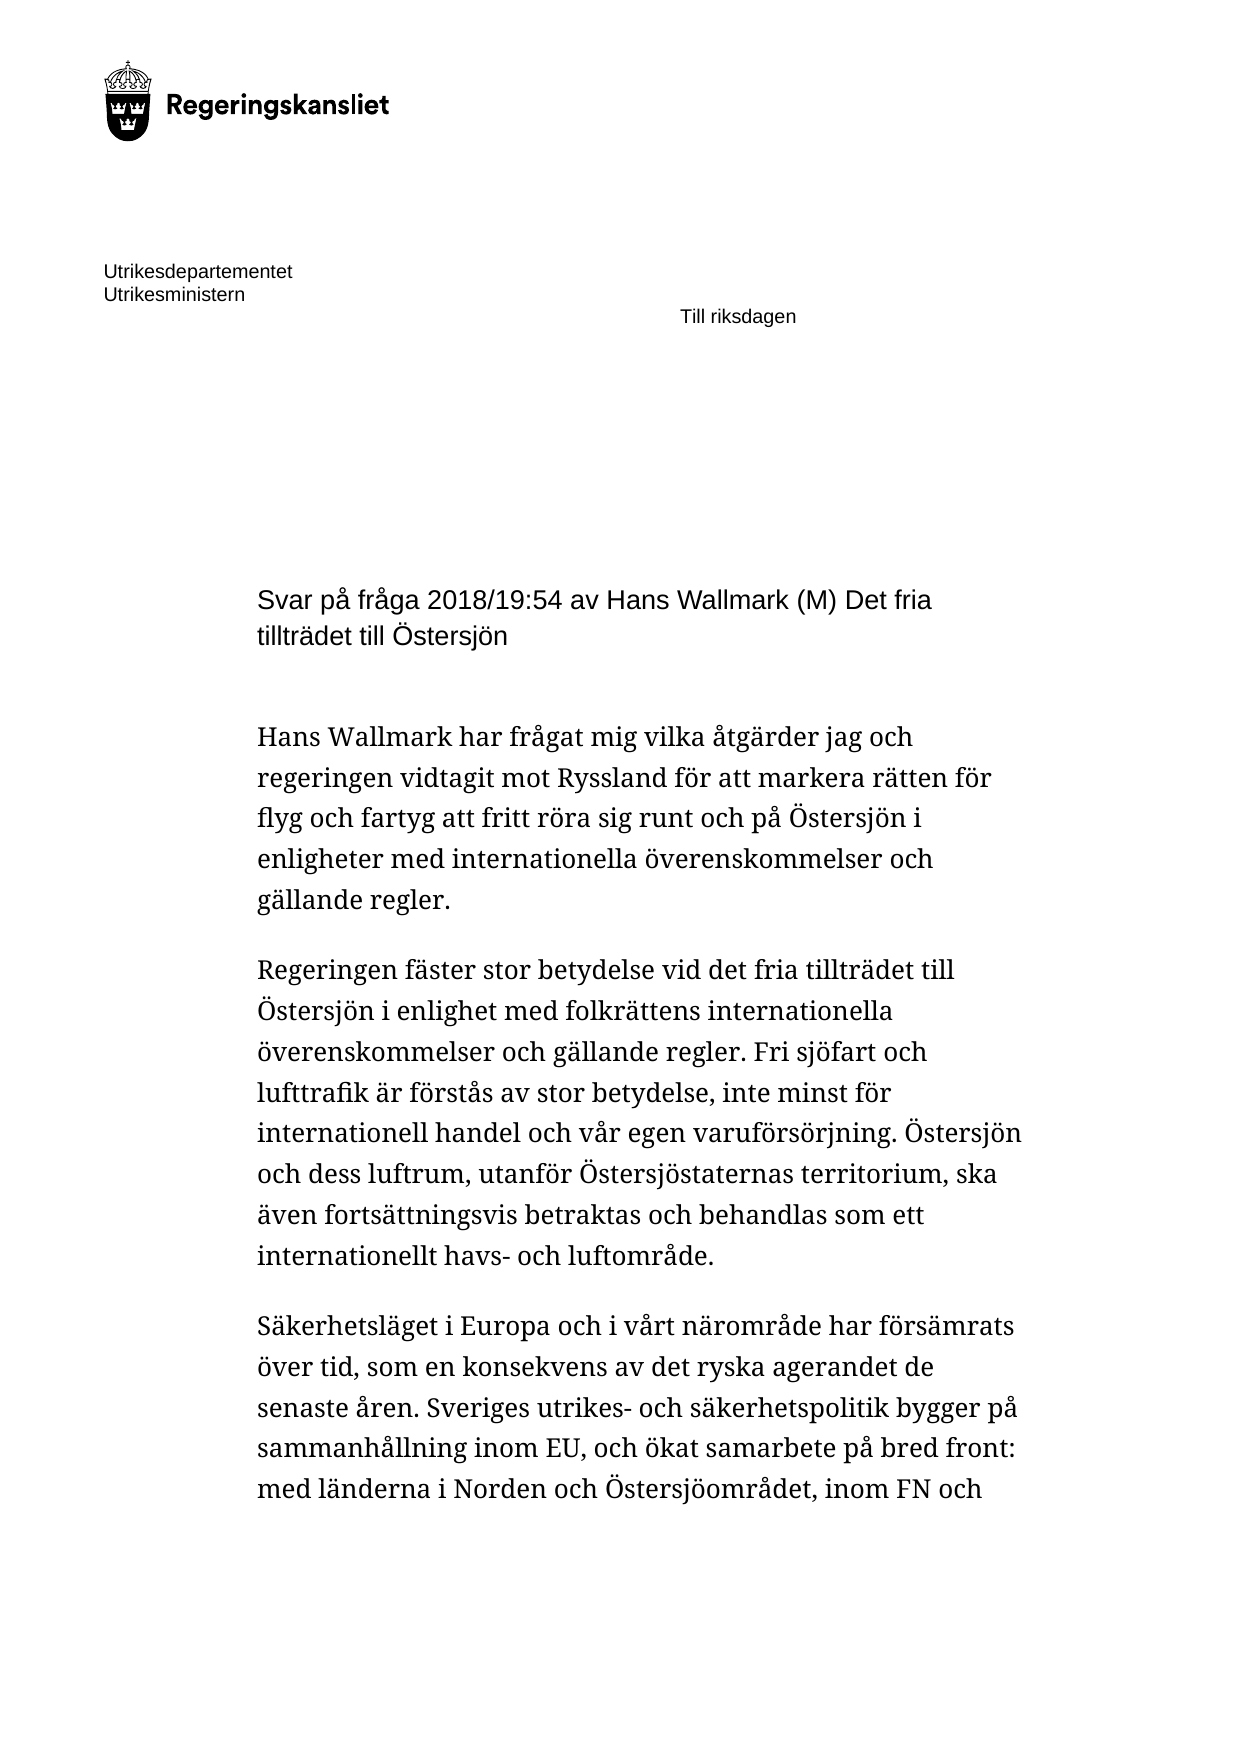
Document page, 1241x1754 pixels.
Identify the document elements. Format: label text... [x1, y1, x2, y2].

title Svar på fråga 2018/19:54 av (M) Det fria tillträdet till Östersjön [257, 584, 1033, 651]
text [257, 1307, 1033, 1506]
text Regeringen fäster stor betydelse vid det fria tillträdet till Östersjön i enlighet med folkrättens internationella överenskommelser och gällande regler. Fri sjöfart och lufttrafik är förstås av stor betydelse, inte minst för internationell handel och vår egen varuförsörjning. Östersjön och dess luftrum, utanför Östersjöstaternas territorium, ska även fortsättningsvis betraktas och behandlas som ett internationellt havs- och luftområde. [257, 952, 1033, 1273]
text Hans Wallmark har frågat mig vilka åtgärder jag och regeringen vidtagit mot Ryssland för att markera rätten för flyg och fartyg att fritt röra sig runt och på Östersjön i enligheter med internationella överenskommelser och gällande regler. [257, 718, 1033, 917]
